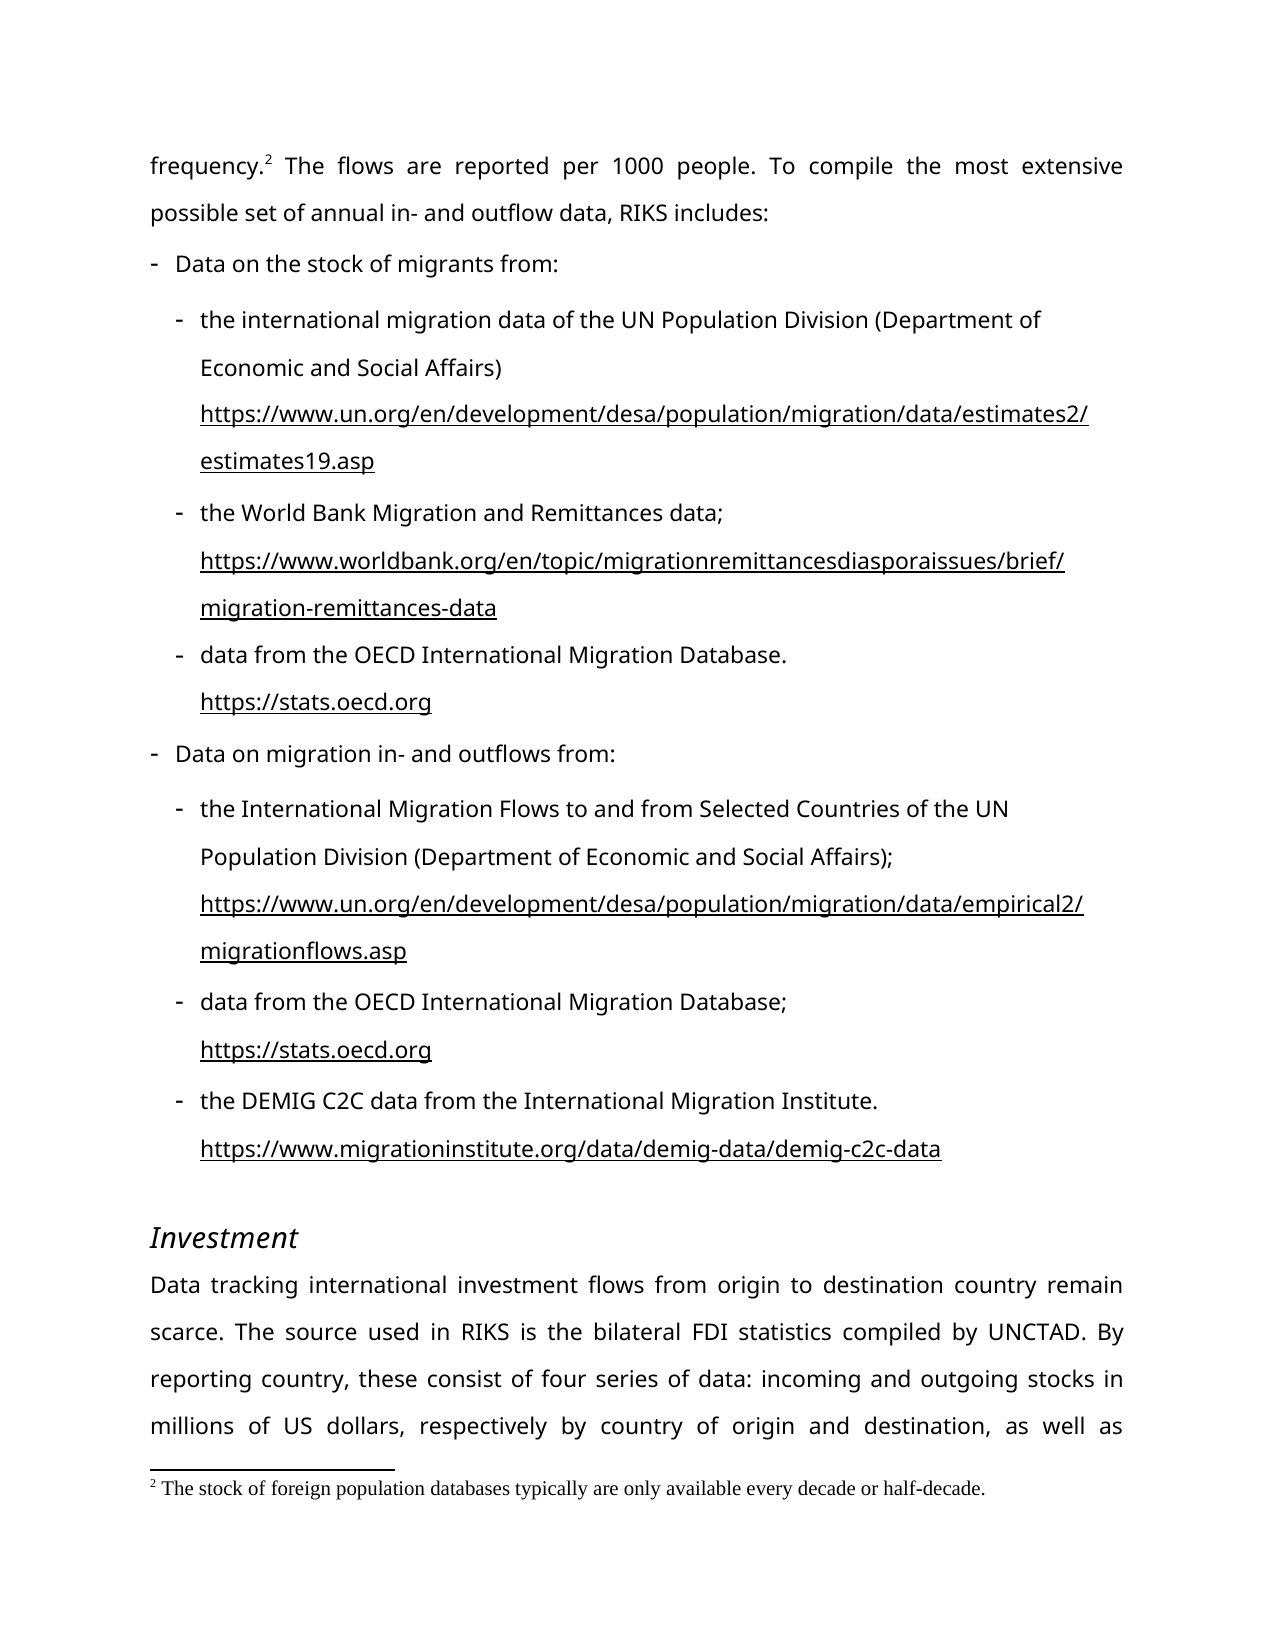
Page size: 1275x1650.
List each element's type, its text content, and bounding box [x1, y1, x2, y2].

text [150, 150, 1125, 228]
list the World Bank Migration and Remittances data; https://www.worldbank.org/en/topic/migrationremittancesdiasporaissues/brief/migration-remittances-data [175, 492, 1125, 623]
list the international migration data of the UN Population Division (Department of Economic and Social Affairs) https://www.un.org/en/development/desa/population/migration/data/estimates2/estimates19.asp [175, 299, 1125, 477]
subtitle Investment [150, 1218, 1125, 1257]
list Data on migration in- and outflows from: [150, 733, 1125, 770]
list Data on the stock of migrants from: [150, 244, 1125, 281]
list the DEMIG C2C data from the International Migration Institute. https://www.migrationinstitute.org/data/demig-data/demig-c2c-data [175, 1081, 1125, 1164]
list data from the OECD International Migration Database; https://stats.oecd.org [175, 981, 1125, 1065]
list data from the OECD International Migration Database. https://stats.oecd.org [175, 638, 1125, 717]
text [150, 1269, 1125, 1441]
list the International Migration Flows to and from Selected Countries of the UN Population Division (Department of Economic and Social Affairs); https://www.un.org/en/development/desa/population/migration/data/empirical2/migrationflows.asp [175, 788, 1125, 966]
